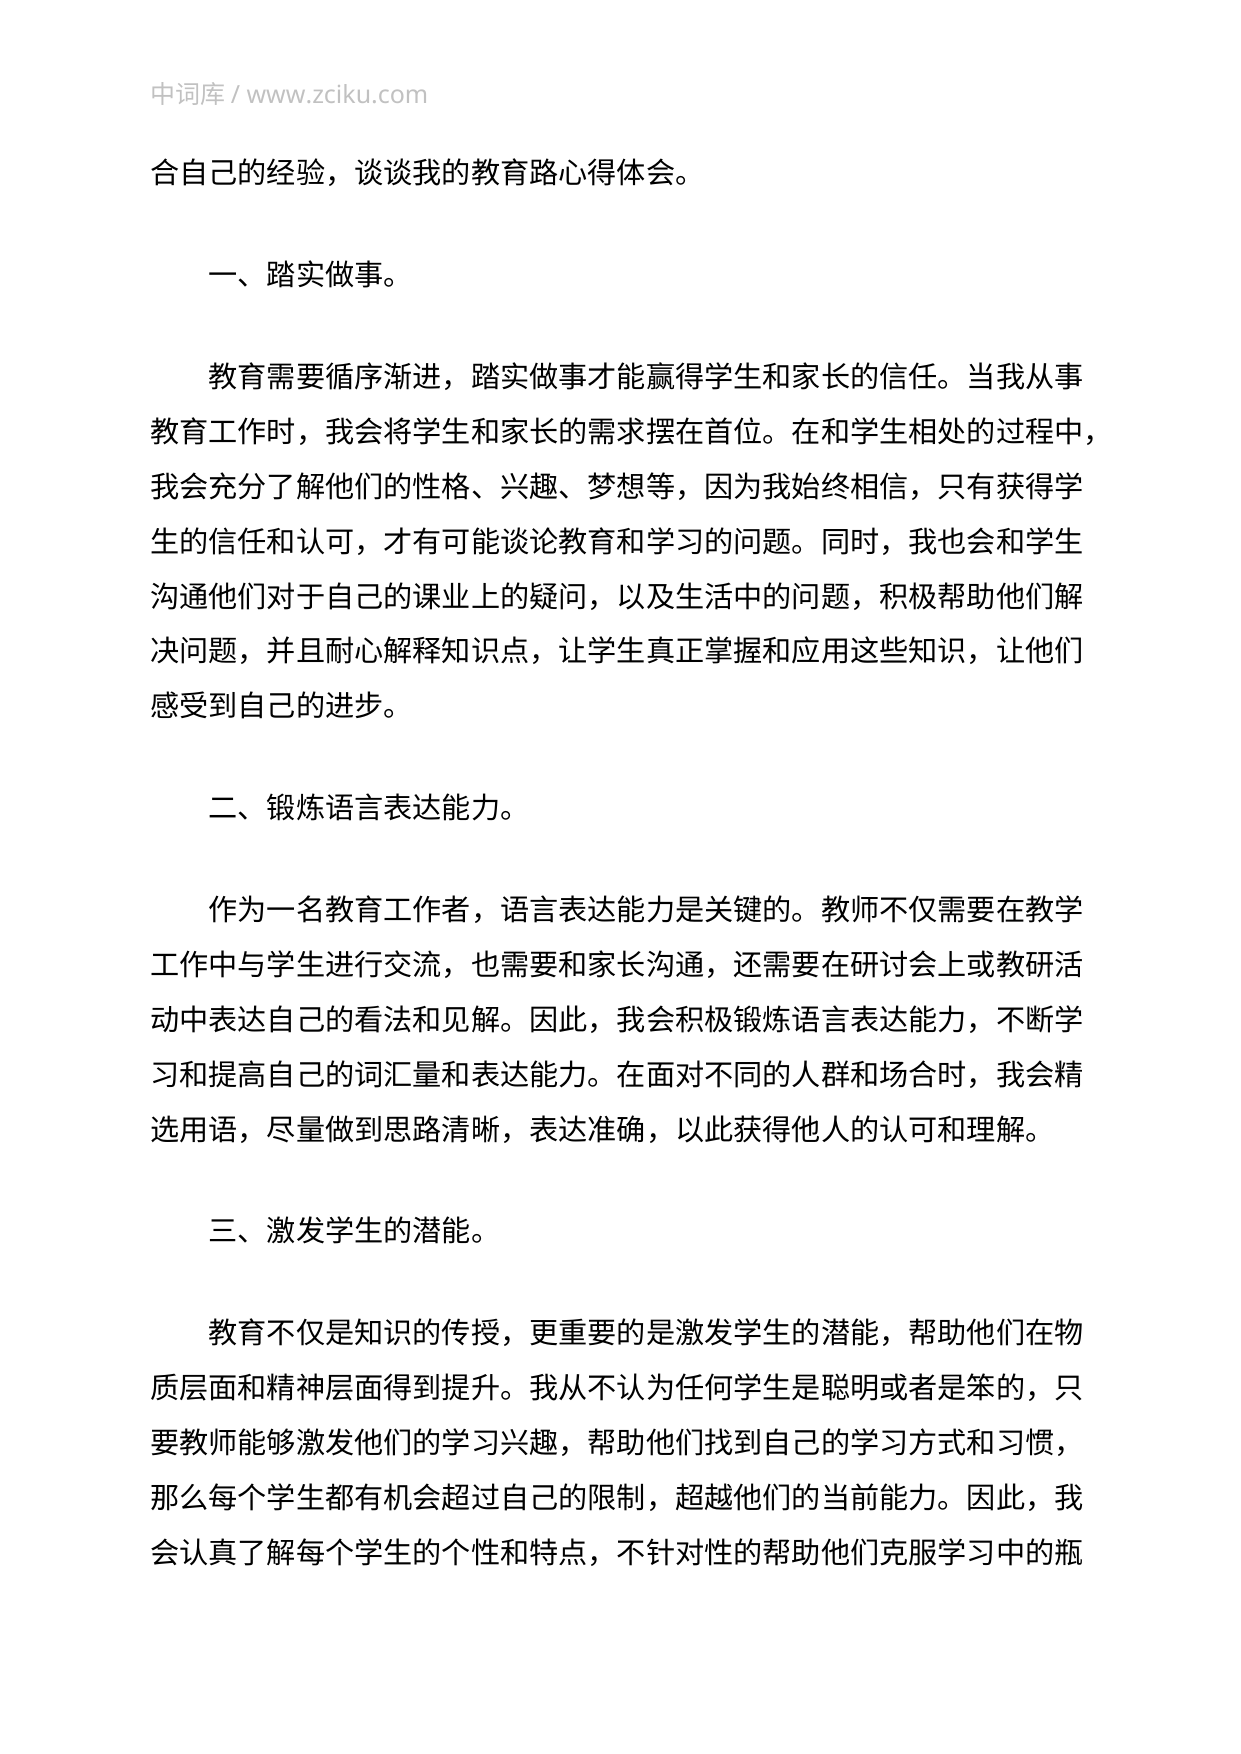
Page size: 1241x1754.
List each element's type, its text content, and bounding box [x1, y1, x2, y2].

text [150, 150, 1090, 192]
text 一、踏实做事。 [150, 252, 1090, 294]
text 二、锻炼语言表达能力。 [150, 785, 1090, 827]
text 教育需要循序渐进，踏实做事才能赢得学生和家长的信任。当我从事教育工作时，我会将学生和家长的需求摆在首位。在和学生相处的过程中，我会充分了解他们的性格、兴趣、梦想等，因为我始终相信，只有获得学生的信任和认可，才有可能谈论教育和学习的问题。同时，我也会和学生沟通他们对于自己的课业上的疑问，以及生活中的问题，积极帮助他们解决问题，并且耐心解释知识点，让学生真正掌握和应用这些知识，让他们感受到自己的进步。 [150, 353, 1090, 725]
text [150, 1309, 1090, 1571]
text 作为一名教育工作者，语言表达能力是关键的。教师不仅需要在教学工作中与学生进行交流，也需要和家长沟通，还需要在研讨会上或教研活动中表达自己的看法和见解。因此，我会积极锻炼语言表达能力，不断学习和提高自己的词汇量和表达能力。在面对不同的人群和场合时，我会精选用语，尽量做到思路清晰，表达准确，以此获得他人的认可和理解。 [150, 886, 1090, 1148]
text 三、激发学生的潜能。 [150, 1208, 1090, 1250]
